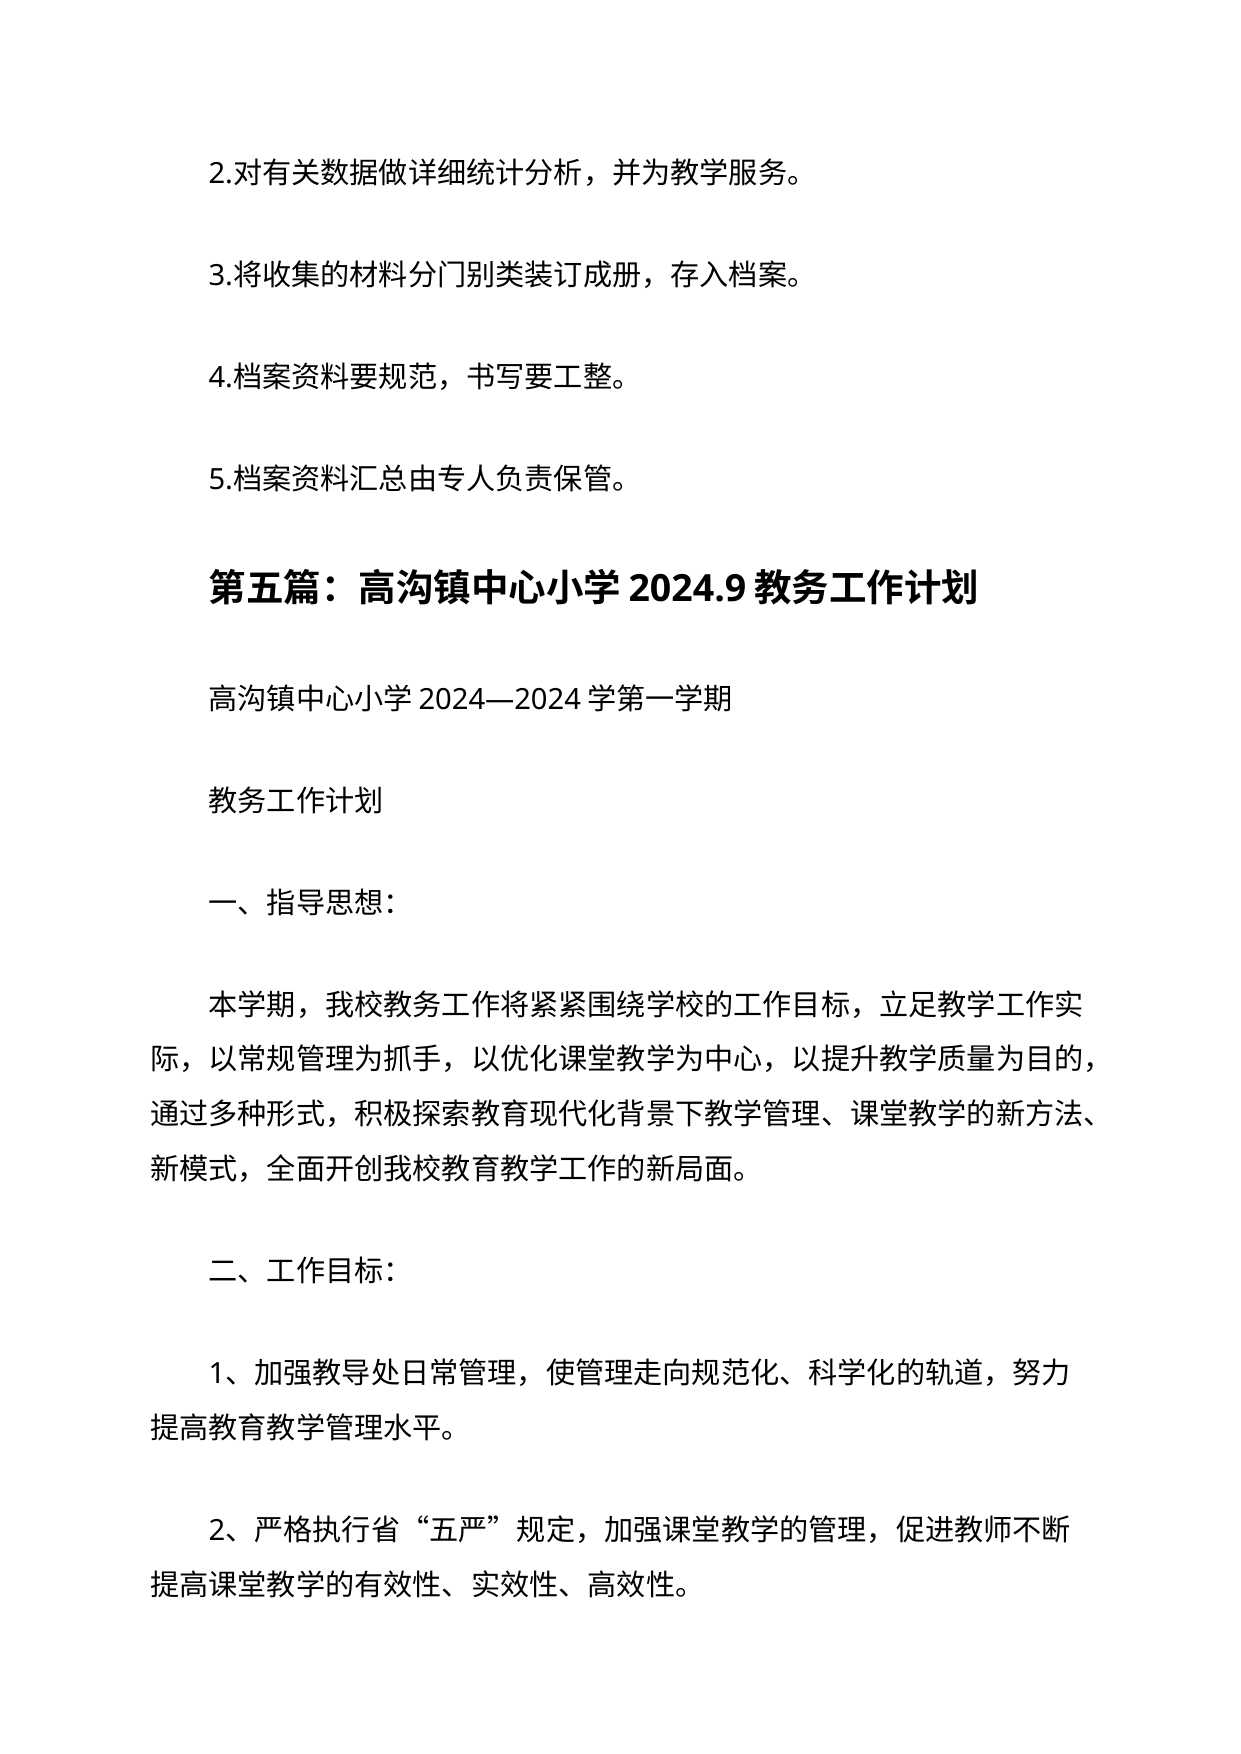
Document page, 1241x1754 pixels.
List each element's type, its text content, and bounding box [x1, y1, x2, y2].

text 5.档案资料汇总由专人负责保管。 [150, 456, 1090, 498]
text 2、严格执行省“五严”规定，加强课堂教学的管理，促进教师不断提高课堂教学的有效性、实效性、高效性。 [150, 1506, 1090, 1603]
text 4.档案资料要规范，书写要工整。 [150, 354, 1090, 396]
text 1、加强教导处日常管理，使管理走向规范化、科学化的轨道，努力提高教育教学管理水平。 [150, 1349, 1090, 1447]
text 二、工作目标： [150, 1247, 1090, 1290]
text 高沟镇中心小学2024—2024学第一学期 [150, 676, 1090, 718]
text 2.对有关数据做详细统计分析，并为教学服务。 [150, 150, 1090, 192]
text 本学期，我校教务工作将紧紧围绕学校的工作目标，立足教学工作实际，以常规管理为抓手，以优化课堂教学为中心，以提升教学质量为目的，通过多种形式，积极探索教育现代化背景下教学管理、课堂教学的新方法、新模式，全面开创我校教育教学工作的新局面。 [150, 981, 1090, 1188]
text 一、指导思想： [150, 879, 1090, 922]
text 第五篇：高沟镇中心小学2024.9教务工作计划 [150, 558, 1090, 612]
text 3.将收集的材料分门别类装订成册，存入档案。 [150, 252, 1090, 294]
text 教务工作计划 [150, 777, 1090, 820]
